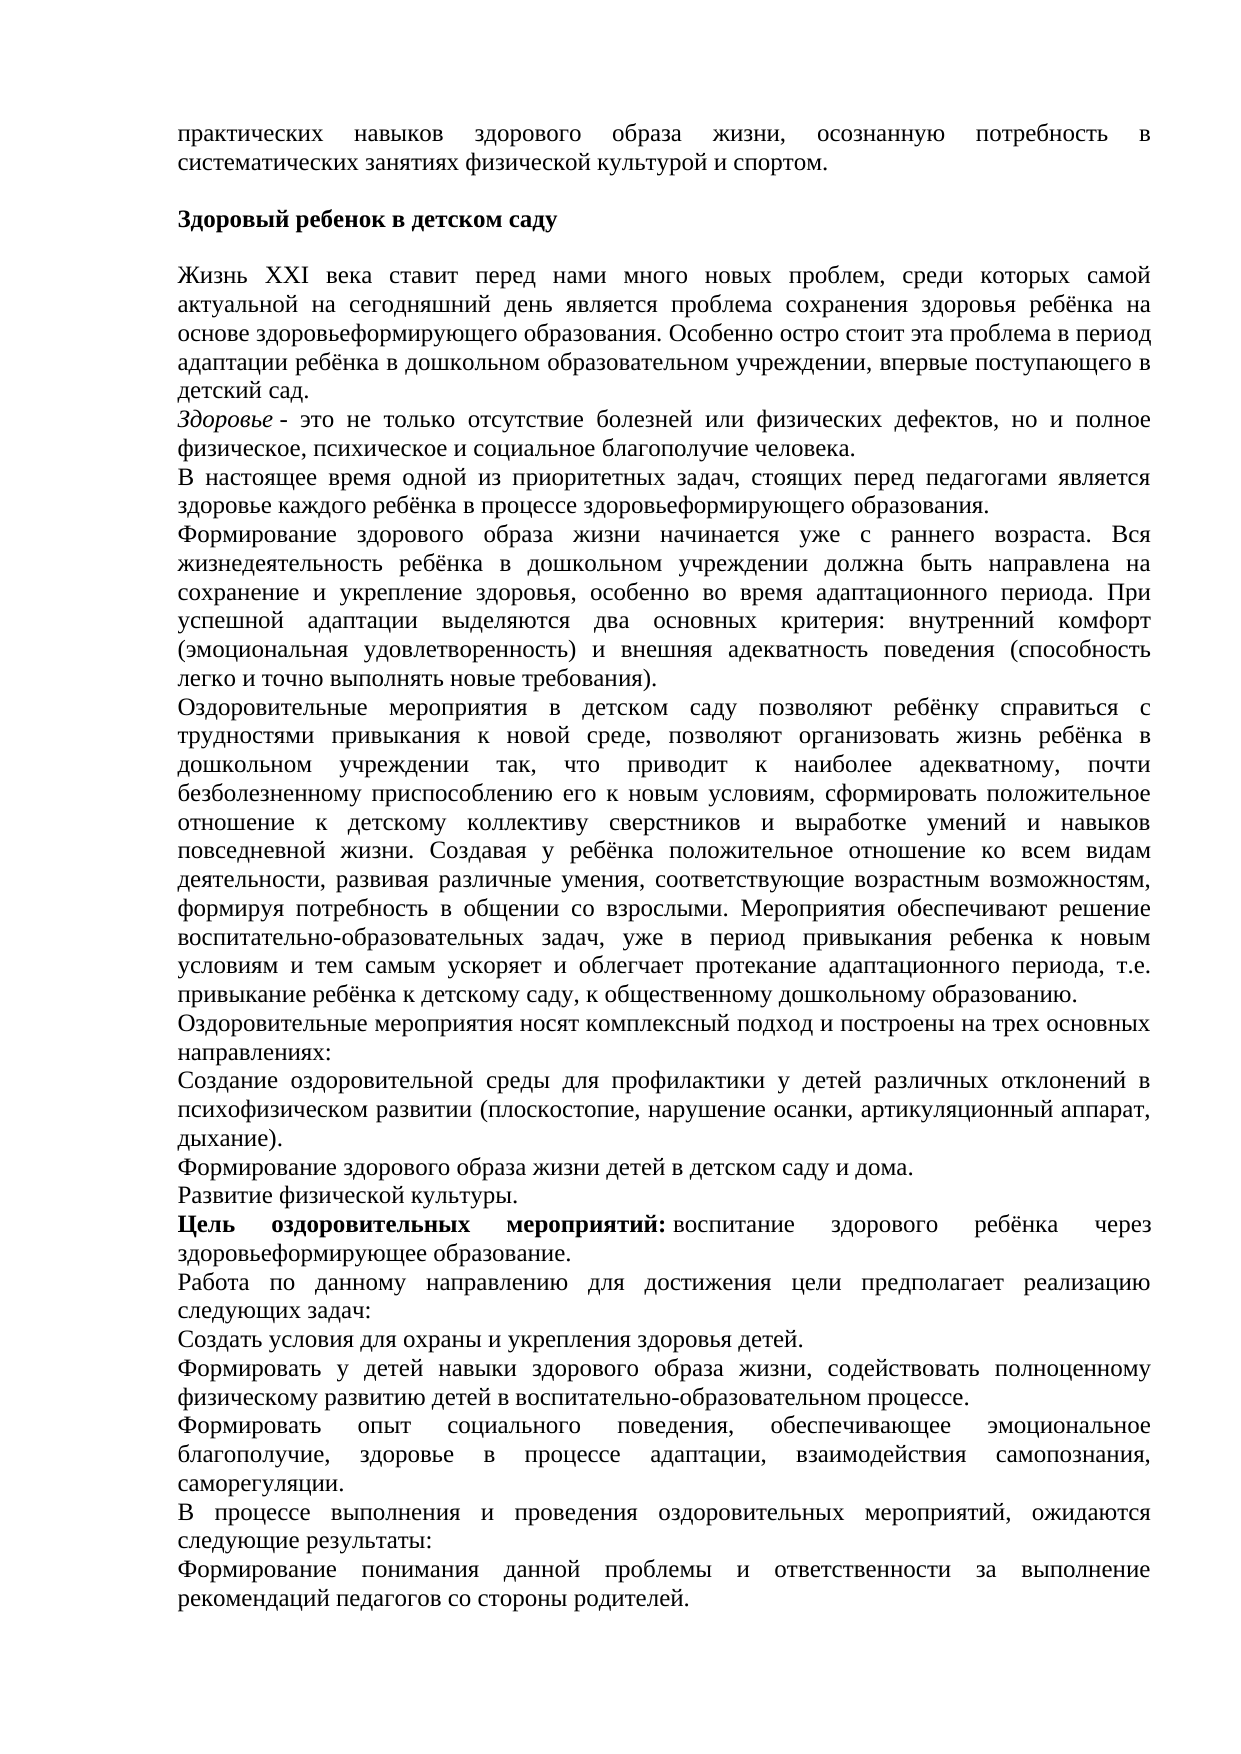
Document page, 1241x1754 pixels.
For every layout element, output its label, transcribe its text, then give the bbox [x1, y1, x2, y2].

text Жизнь XXI века ставит перед нами много новых проблем, среди которых самой актуальной на сегодняшний день является проблема сохранения здоровья ребёнка на основе здоровьеформирующего образования. Особенно остро стоит эта проблема в период адаптации ребёнка в дошкольном образовательном учреждении, впервые поступающего в детский сад. [177, 261, 1152, 404]
text Цель оздоровительных мероприятий: воспитание здорового ребёнка через здоровьеформирующее образование. [177, 1209, 1152, 1267]
text Формирование понимания данной проблемы и ответственности за выполнение рекомендаций педагогов со стороны родителей. [177, 1554, 1152, 1612]
text Оздоровительные мероприятия носят комплексный подход и построены на трех основных направлениях: [177, 1008, 1152, 1066]
text Создание оздоровительной среды для профилактики у детей различных отклонений в психофизическом развитии (плоскостопие, нарушение осанки, артикуляционный аппарат, дыхание). [177, 1066, 1152, 1152]
text Здоровый ребенок в детском саду [177, 204, 1152, 232]
text Формирование здорового образа жизни начинается уже с раннего возраста. Вся жизнедеятельность ребёнка в дошкольном учреждении должна быть направлена на сохранение и укрепление здоровья, особенно во время адаптационного периода. При успешной адаптации выделяются два основных критерия: внутренний комфорт (эмоциональная удовлетворенность) и внешняя адекватность поведения (способность легко и точно выполнять новые требования). [177, 519, 1152, 692]
text Создать условия для охраны и укрепления здоровья детей. [177, 1324, 1152, 1353]
text Здоровье - это не только отсутствие болезней или физических дефектов, но и полное физическое, психическое и социальное благополучие человека. [177, 404, 1152, 462]
text В процессе выполнения и проведения оздоровительных мероприятий, ожидаются следующие результаты: [177, 1497, 1152, 1554]
text Формирование здорового образа жизни детей в детском саду и дома. [177, 1152, 1152, 1181]
text Формировать опыт социального поведения, обеспечивающее эмоциональное благополучие, здоровье в процессе адаптации, взаимодействия самопознания, саморегуляции. [177, 1411, 1152, 1497]
text Оздоровительные мероприятия в детском саду позволяют ребёнку справиться с трудностями привыкания к новой среде, позволяют организовать жизнь ребёнка в дошкольном учреждении так, что приводит к наиболее адекватному, почти безболезненному приспособлению его к новым условиям, сформировать положительное отношение к детскому коллективу сверстников и выработке умений и навыков повседневной жизни. Создавая у ребёнка положительное отношение ко всем видам деятельности, развивая различные умения, соответствующие возрастным возможностям, формируя потребность в общении со взрослыми. Мероприятия обеспечивают решение воспитательно-образовательных задач, уже в период привыкания ребенка к новым условиям и тем самым ускоряет и облегчает протекание адаптационного периода, т.е. привыкание ребёнка к детскому саду, к общественному дошкольному образованию. [177, 692, 1152, 1008]
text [177, 118, 1152, 176]
text Развитие физической культуры. [177, 1181, 1152, 1209]
text В настоящее время одной из приоритетных задач, стоящих перед педагогами является здоровье каждого ребёнка в процессе здоровьеформирующего образования. [177, 462, 1152, 519]
text Формировать у детей навыки здорового образа жизни, содействовать полноценному физическому развитию детей в воспитательно-образовательном процессе. [177, 1353, 1152, 1411]
text Работа по данному направлению для достижения цели предполагает реализацию следующих задач: [177, 1267, 1152, 1324]
